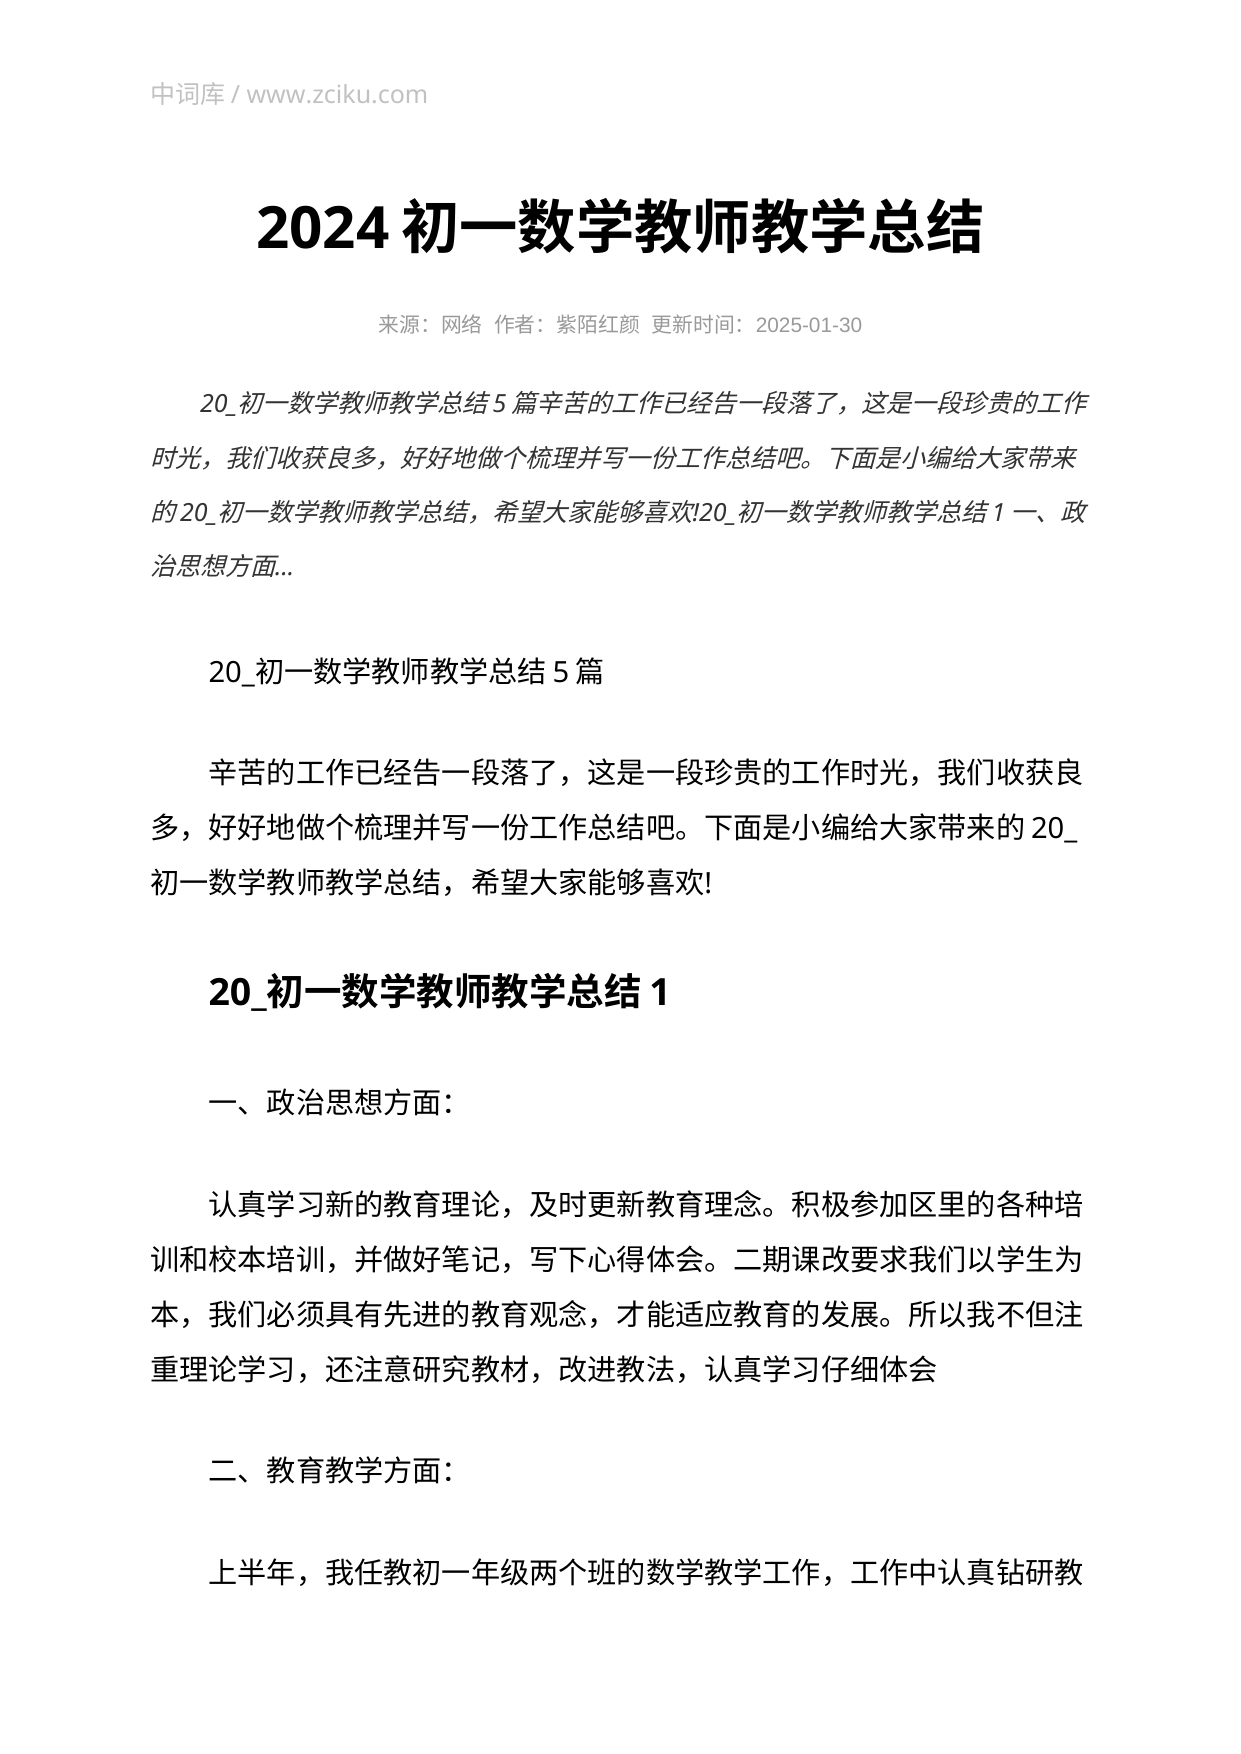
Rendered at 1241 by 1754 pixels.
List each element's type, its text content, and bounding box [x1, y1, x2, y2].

text 来源：网络 作者：紫陌红颜 更新时间：2025-01-30 [150, 313, 1090, 337]
text 20_初一数学教师教学总结5篇 [150, 648, 1090, 691]
text 认真学习新的教育理论，及时更新教育理念。积极参加区里的各种培训和校本培训，并做好笔记，写下心得体会。二期课改要求我们以学生为本，我们必须具有先进的教育观念，才能适应教育的发展。所以我不但注重理论学习，还注意研究教材，改进教法，认真学习仔细体会 [150, 1181, 1090, 1388]
subtitle 2024初一数学教师教学总结 [150, 181, 1090, 266]
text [150, 1549, 1090, 1592]
text 二、教育教学方面： [150, 1448, 1090, 1490]
text 一、政治思想方面： [150, 1079, 1090, 1122]
text 20_初一数学教师教学总结1 [150, 962, 1090, 1016]
text 20_初一数学教师教学总结5篇辛苦的工作已经告一段落了，这是一段珍贵的工作时光，我们收获良多，好好地做个梳理并写一份工作总结吧。下面是小编给大家带来的20_初一数学教师教学总结，希望大家能够喜欢!20_初一数学教师教学总结1一、政治思想方面... [150, 384, 1090, 583]
text 辛苦的工作已经告一段落了，这是一段珍贵的工作时光，我们收获良多，好好地做个梳理并写一份工作总结吧。下面是小编给大家带来的20_初一数学教师教学总结，希望大家能够喜欢! [150, 750, 1090, 902]
